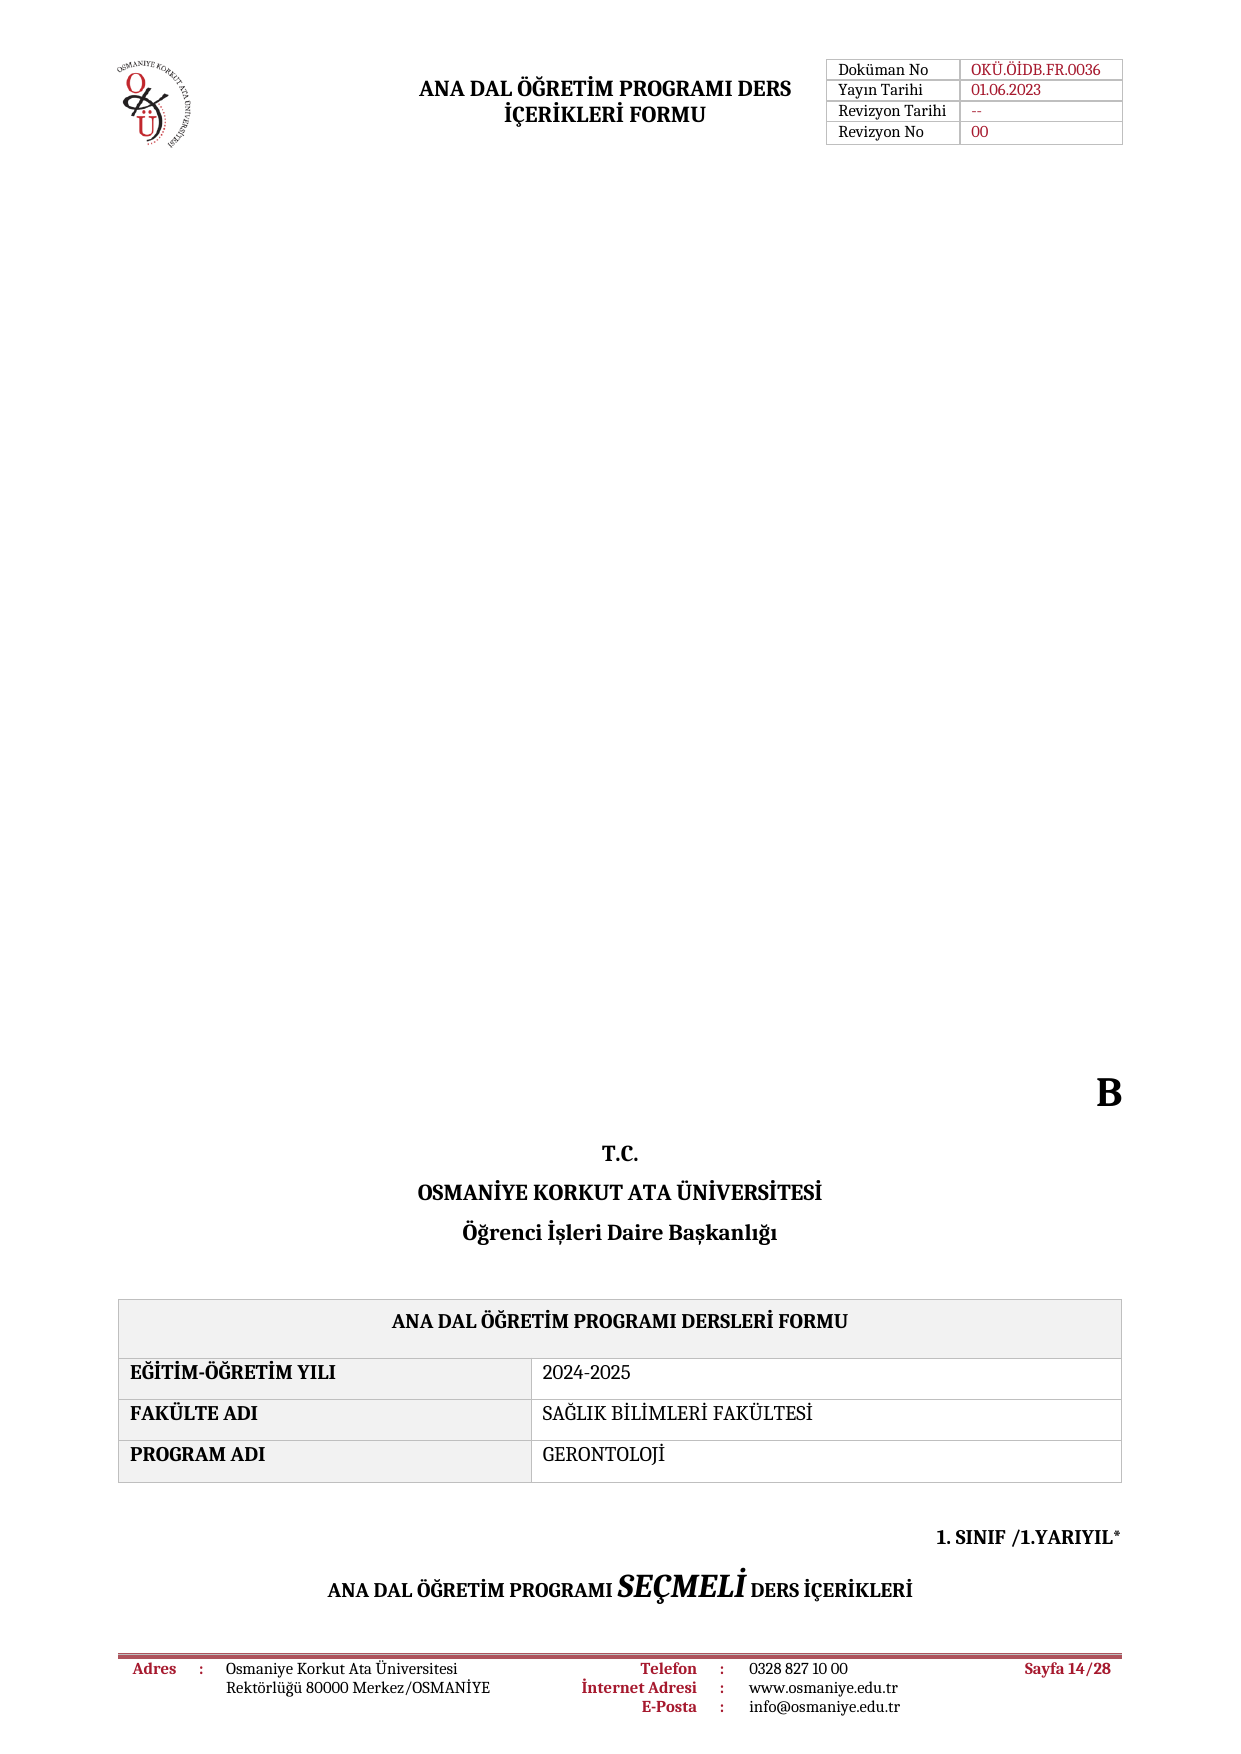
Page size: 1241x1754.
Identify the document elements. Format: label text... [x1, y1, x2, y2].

text B [118, 1069, 1122, 1117]
text Öğrenci İşleri Daire Başkanlığı [118, 1220, 1122, 1246]
table_cell 2024-2025 [532, 1359, 1121, 1399]
text OSMANİYE KORKUT ATA ÜNİVERSİTESİ [118, 1180, 1122, 1207]
table_cell PROGRAM ADI [119, 1441, 531, 1482]
picture [117, 60, 191, 148]
table_cell GERONTOLOJİ [532, 1441, 1121, 1482]
text 1. SINIF /1.YARIYIL* [118, 1525, 1122, 1549]
table_header ANA DAL ÖĞRETİM PROGRAMI DERSLERİ FORMU [119, 1300, 1121, 1358]
table_cell FAKÜLTE ADI [119, 1400, 531, 1440]
table_cell SAĞLIK BİLİMLERİ FAKÜLTESİ [532, 1400, 1121, 1440]
table_cell EĞİTİM-ÖĞRETİM YILI [119, 1359, 531, 1399]
text T.C. [118, 1141, 1122, 1167]
text ANA DAL ÖĞRETİM PROGRAMI SEÇMELİ DERS İÇERİKLERİ [118, 1568, 1122, 1606]
